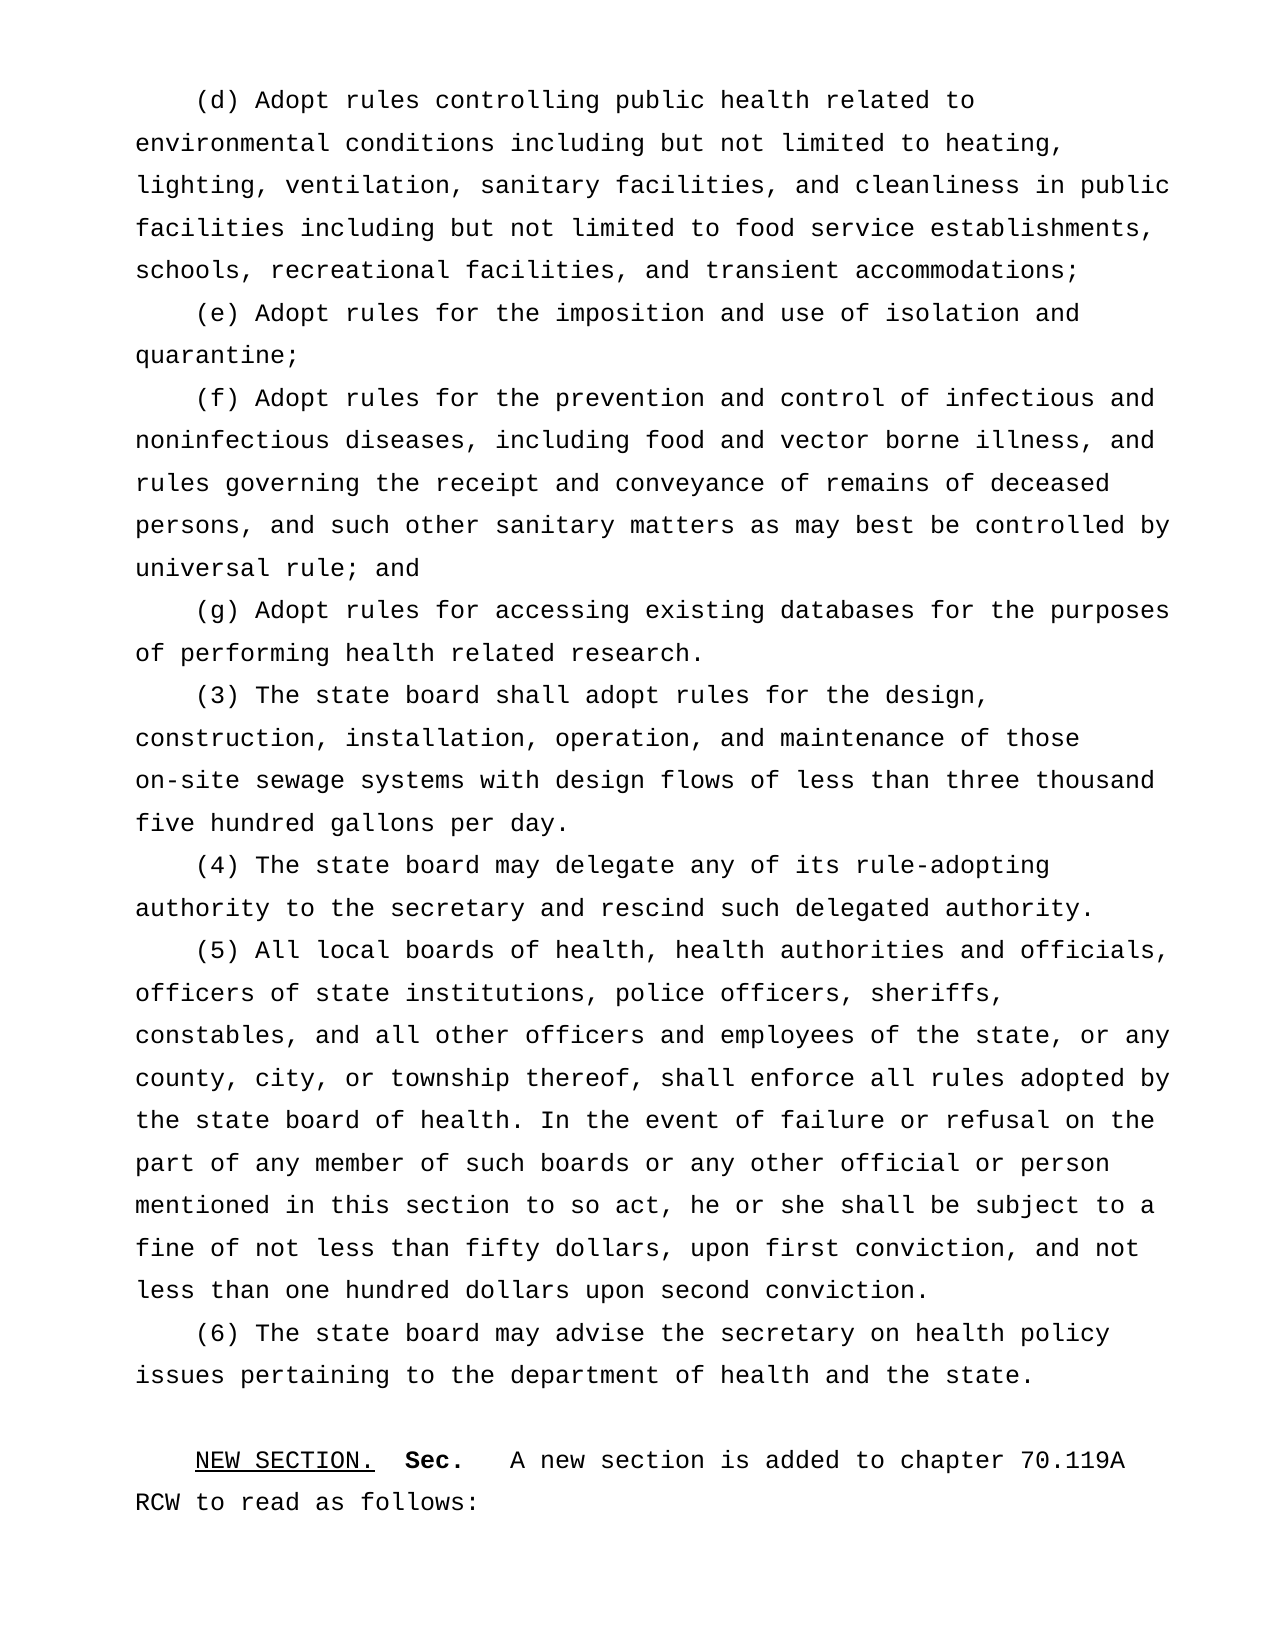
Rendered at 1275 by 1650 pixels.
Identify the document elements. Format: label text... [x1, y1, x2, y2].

text (d) Adopt rules controlling public health related to environmental conditions including but not limited to heating, lighting, ventilation, sanitary facilities, and cleanliness in public facilities including but not limited to food service establishments, schools, recreational facilities, and transient accommodations; [135, 75, 1170, 287]
text (3) The state board shall adopt rules for the design, construction, installation, operation, and maintenance of those on-site sewage systems with design flows of less than three thousand five hundred gallons per day. [135, 670, 1170, 840]
text (5) All local boards of health, health authorities and officials, officers of state institutions, police officers, sheriffs, constables, and all other officers and employees of the state, or any county, city, or township thereof, shall enforce all rules adopted by the state board of health. In the event of failure or refusal on the part of any member of such boards or any other official or person mentioned in this section to so act, he or she shall be subject to a fine of not less than fifty dollars, upon first conviction, and not less than one hundred dollars upon second conviction. [135, 925, 1170, 1307]
text (e) Adopt rules for the imposition and use of isolation and quarantine; [135, 287, 1170, 372]
text (g) Adopt rules for accessing existing databases for the purposes of performing health related research. [135, 585, 1170, 670]
text (f) Adopt rules for the prevention and control of infectious and noninfectious diseases, including food and vector borne illness, and rules governing the receipt and conveyance of remains of deceased persons, and such other sanitary matters as may best be controlled by universal rule; and [135, 372, 1170, 585]
text (6) The state board may advise the secretary on health policy issues pertaining to the department of health and the state. [135, 1307, 1170, 1392]
text (4) The state board may delegate any of its rule-adopting authority to the secretary and rescind such delegated authority. [135, 840, 1170, 925]
text NEW SECTION. Sec. A new section is added to chapter 70.119A RCW to read as follows: [135, 1434, 1170, 1519]
